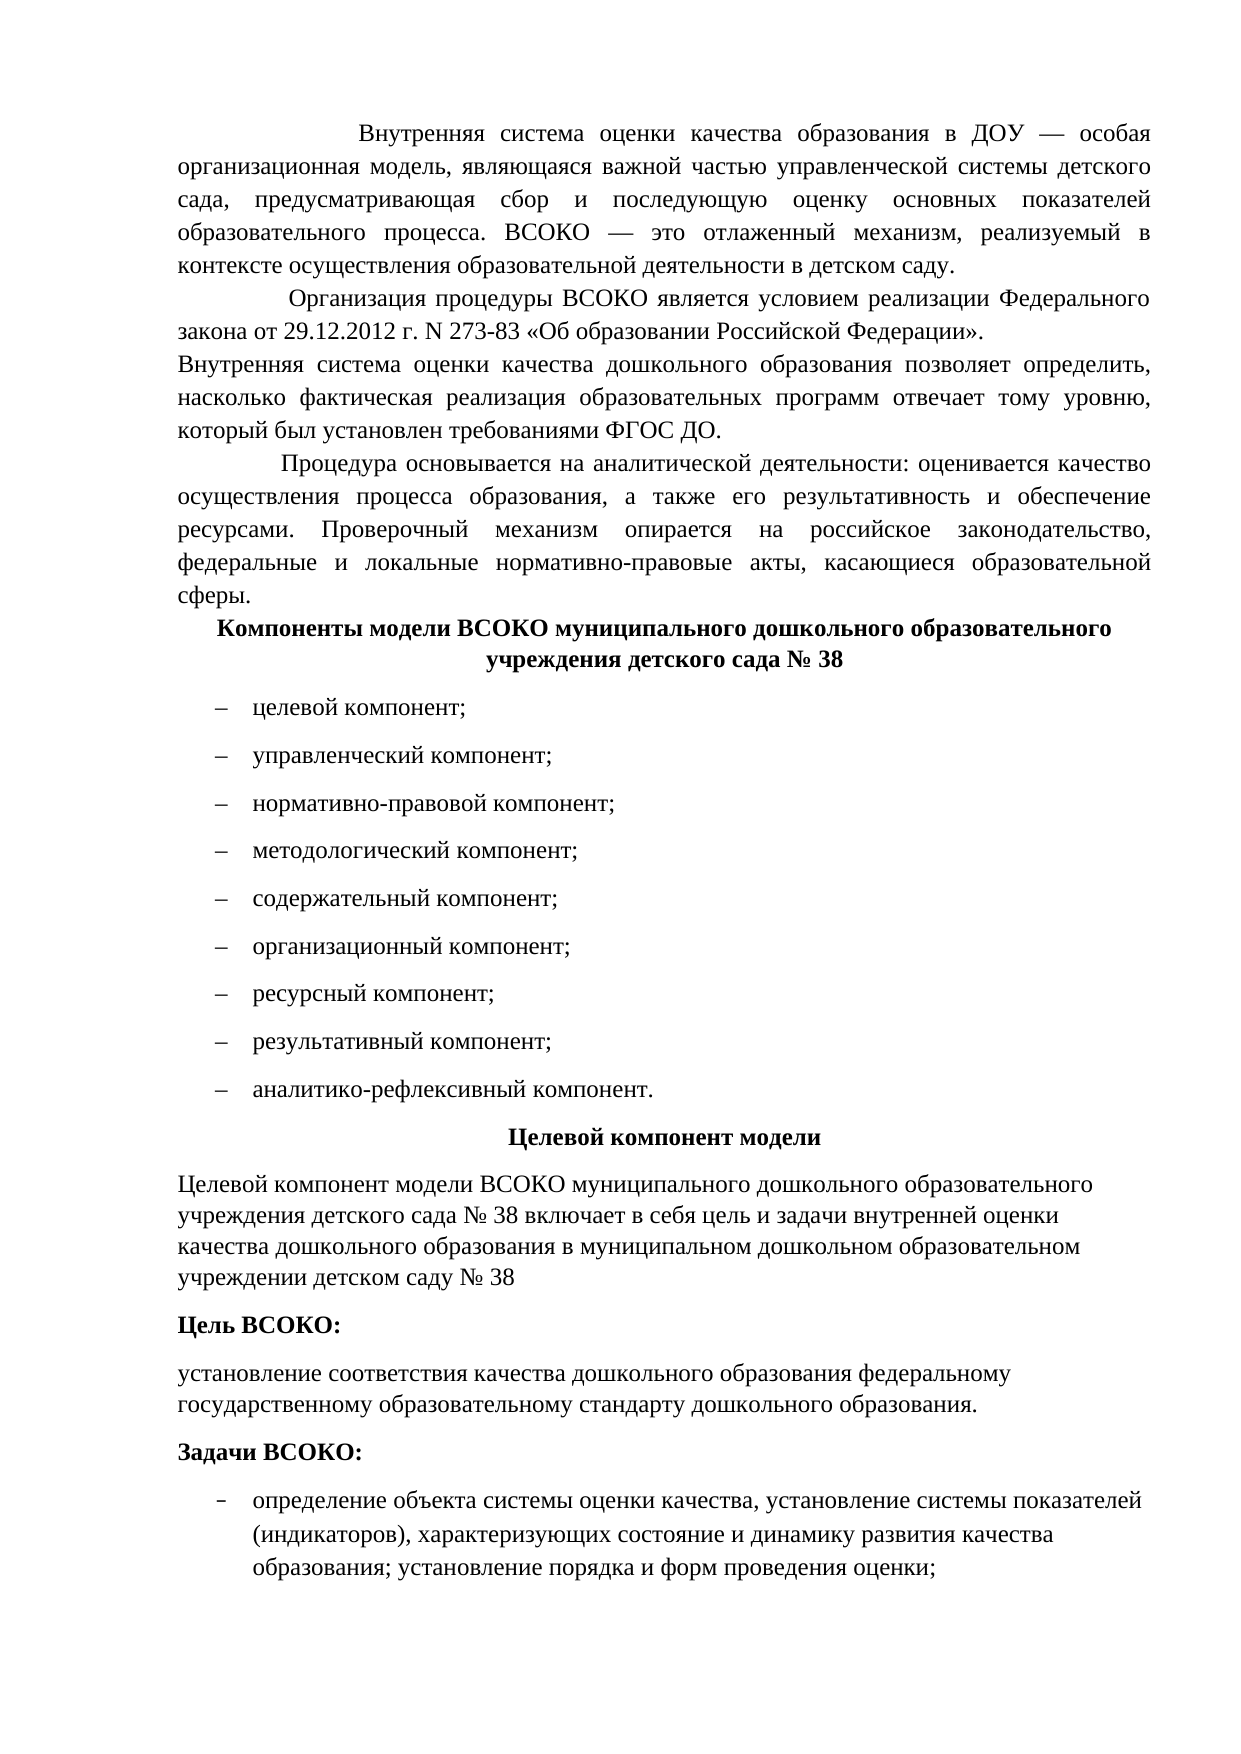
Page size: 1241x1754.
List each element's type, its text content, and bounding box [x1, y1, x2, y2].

list нормативно-правовой компонент; [215, 788, 1152, 816]
text Целевой компонент модели ВСОКО муниципального дошкольного образовательного учреждения детского сада № 38 включает в себя цель и задачи внутренней оценки качества дошкольного образования в муниципальном дошкольном образовательном учреждении детском саду № 38 [177, 1169, 1152, 1291]
list методологический компонент; [215, 835, 1152, 864]
text Внутренняя система оценки качества образования в ДОУ — особая организационная модель, являющаяся важной частью управленческой системы детского сада, предусматривающая сбор и последующую оценку основных показателей образовательного процесса. ВСОКО — это отлаженный механизм, реализуемый в контексте осуществления образовательной деятельности в детском саду. [177, 118, 1152, 279]
text Цель ВСОКО: [177, 1310, 1152, 1339]
list результативный компонент; [215, 1026, 1152, 1055]
text установление соответствия качества дошкольного образования федеральному государственному образовательному стандарту дошкольного образования. [177, 1358, 1152, 1418]
list определение объекта системы оценки качества, установление системы показателей (индикаторов), характеризующих состояние и динамику развития качества образования; установление порядка и форм проведения оценки; [215, 1484, 1152, 1581]
text Внутренняя система оценки качества дошкольного образования позволяет определить, насколько фактическая реализация образовательных программ отвечает тому уровню, который был установлен требованиями ФГОС ДО. [177, 349, 1152, 444]
list управленческий компонент; [215, 740, 1152, 769]
list организационный компонент; [215, 931, 1152, 959]
list ресурсный компонент; [215, 978, 1152, 1007]
text Процедура основывается на аналитической деятельности: оценивается качество осуществления процесса образования, а также его результативность и обеспечение ресурсами. Проверочный механизм опирается на российское законодательство, федеральные и локальные нормативно-правовые акты, касающиеся образовательной сферы. [177, 448, 1152, 609]
list аналитико-рефлексивный компонент. [215, 1074, 1152, 1103]
text Задачи ВСОКО: [177, 1437, 1152, 1465]
text Организация процедуры ВСОКО является условием реализации Федерального закона от 29.12.2012 г. N 273-83 «Об образовании Российской Федерации». [177, 283, 1152, 345]
list целевой компонент; [215, 692, 1152, 721]
text Целевой компонент модели [177, 1122, 1152, 1150]
text Компоненты модели ВСОКО муниципального дошкольного образовательного учреждения детского сада № 38 [177, 613, 1152, 673]
list содержательный компонент; [215, 883, 1152, 912]
